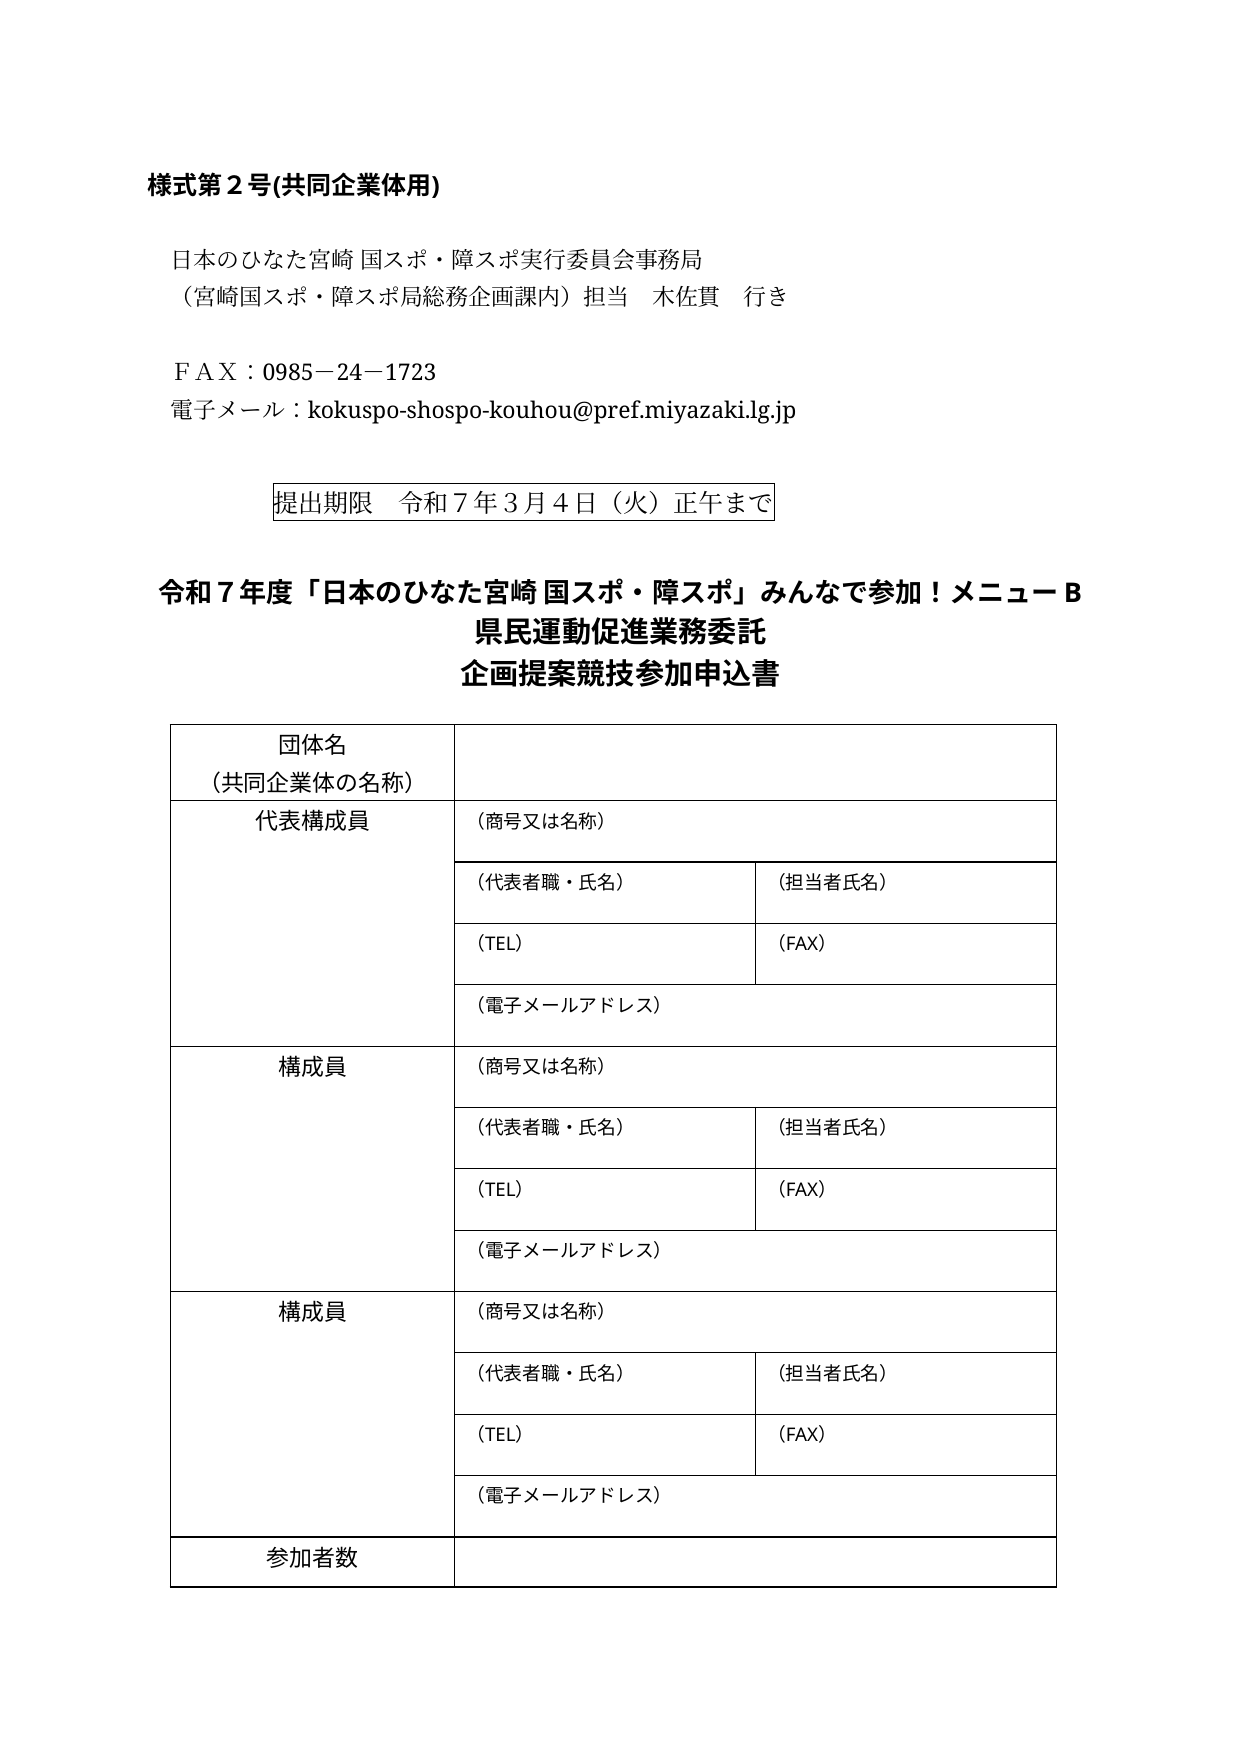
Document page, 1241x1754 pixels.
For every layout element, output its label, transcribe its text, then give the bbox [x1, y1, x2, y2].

table_cell （TEL） [455, 924, 755, 984]
text 県民運動促進業務委託 [148, 608, 1092, 651]
table_cell （担当者氏名） [756, 863, 1056, 923]
table_cell （TEL） [455, 1415, 755, 1475]
table_cell （商号又は名称） [455, 1047, 1056, 1107]
table_cell （担当者氏名） [756, 1353, 1056, 1414]
table_cell （電子メールアドレス） [455, 1476, 1056, 1536]
text 提出期限 令和７年３月４日（火）正午まで [148, 464, 1092, 539]
table_cell [455, 1538, 1056, 1586]
table_cell （FAX） [756, 1415, 1056, 1475]
table_cell （商号又は名称） [455, 801, 1056, 861]
text 電子メール：kokuspo-shospo-kouhou@pref.miyazaki.lg.jp [148, 389, 1092, 427]
text 企画提案競技参加申込書 [148, 651, 1092, 693]
table_cell 代表構成員 [171, 801, 454, 1046]
text 様式第２号(共同企業体用) [148, 164, 1092, 202]
table_cell （代表者職・氏名） [455, 863, 755, 923]
table_cell （電子メールアドレス） [455, 985, 1056, 1046]
table_cell （FAX） [756, 924, 1056, 984]
table_cell （代表者職・氏名） [455, 1353, 755, 1414]
text 日本のひなた宮崎 国スポ・障スポ実行委員会事務局 [148, 239, 1092, 277]
text 令和７年度「日本のひなた宮崎 国スポ・障スポ」みんなで参加！メニューB [148, 577, 1092, 608]
table_cell （代表者職・氏名） [455, 1108, 755, 1168]
text （宮崎国スポ・障スポ局総務企画課内）担当 木佐貫 行き [148, 277, 1092, 314]
table_cell 構成員 [171, 1047, 454, 1291]
table_header [455, 725, 1056, 800]
table_cell 参加者数 [171, 1538, 454, 1586]
text ＦＡＸ：0985－24－1723 [148, 352, 1092, 389]
table_cell （FAX） [756, 1169, 1056, 1229]
table_cell （担当者氏名） [756, 1108, 1056, 1168]
table_cell （電子メールアドレス） [455, 1231, 1056, 1291]
table_header 団体名 （共同企業体の名称） [171, 725, 454, 800]
table_cell （商号又は名称） [455, 1292, 1056, 1352]
table_cell （TEL） [455, 1169, 755, 1229]
table_cell 構成員 [171, 1292, 454, 1536]
